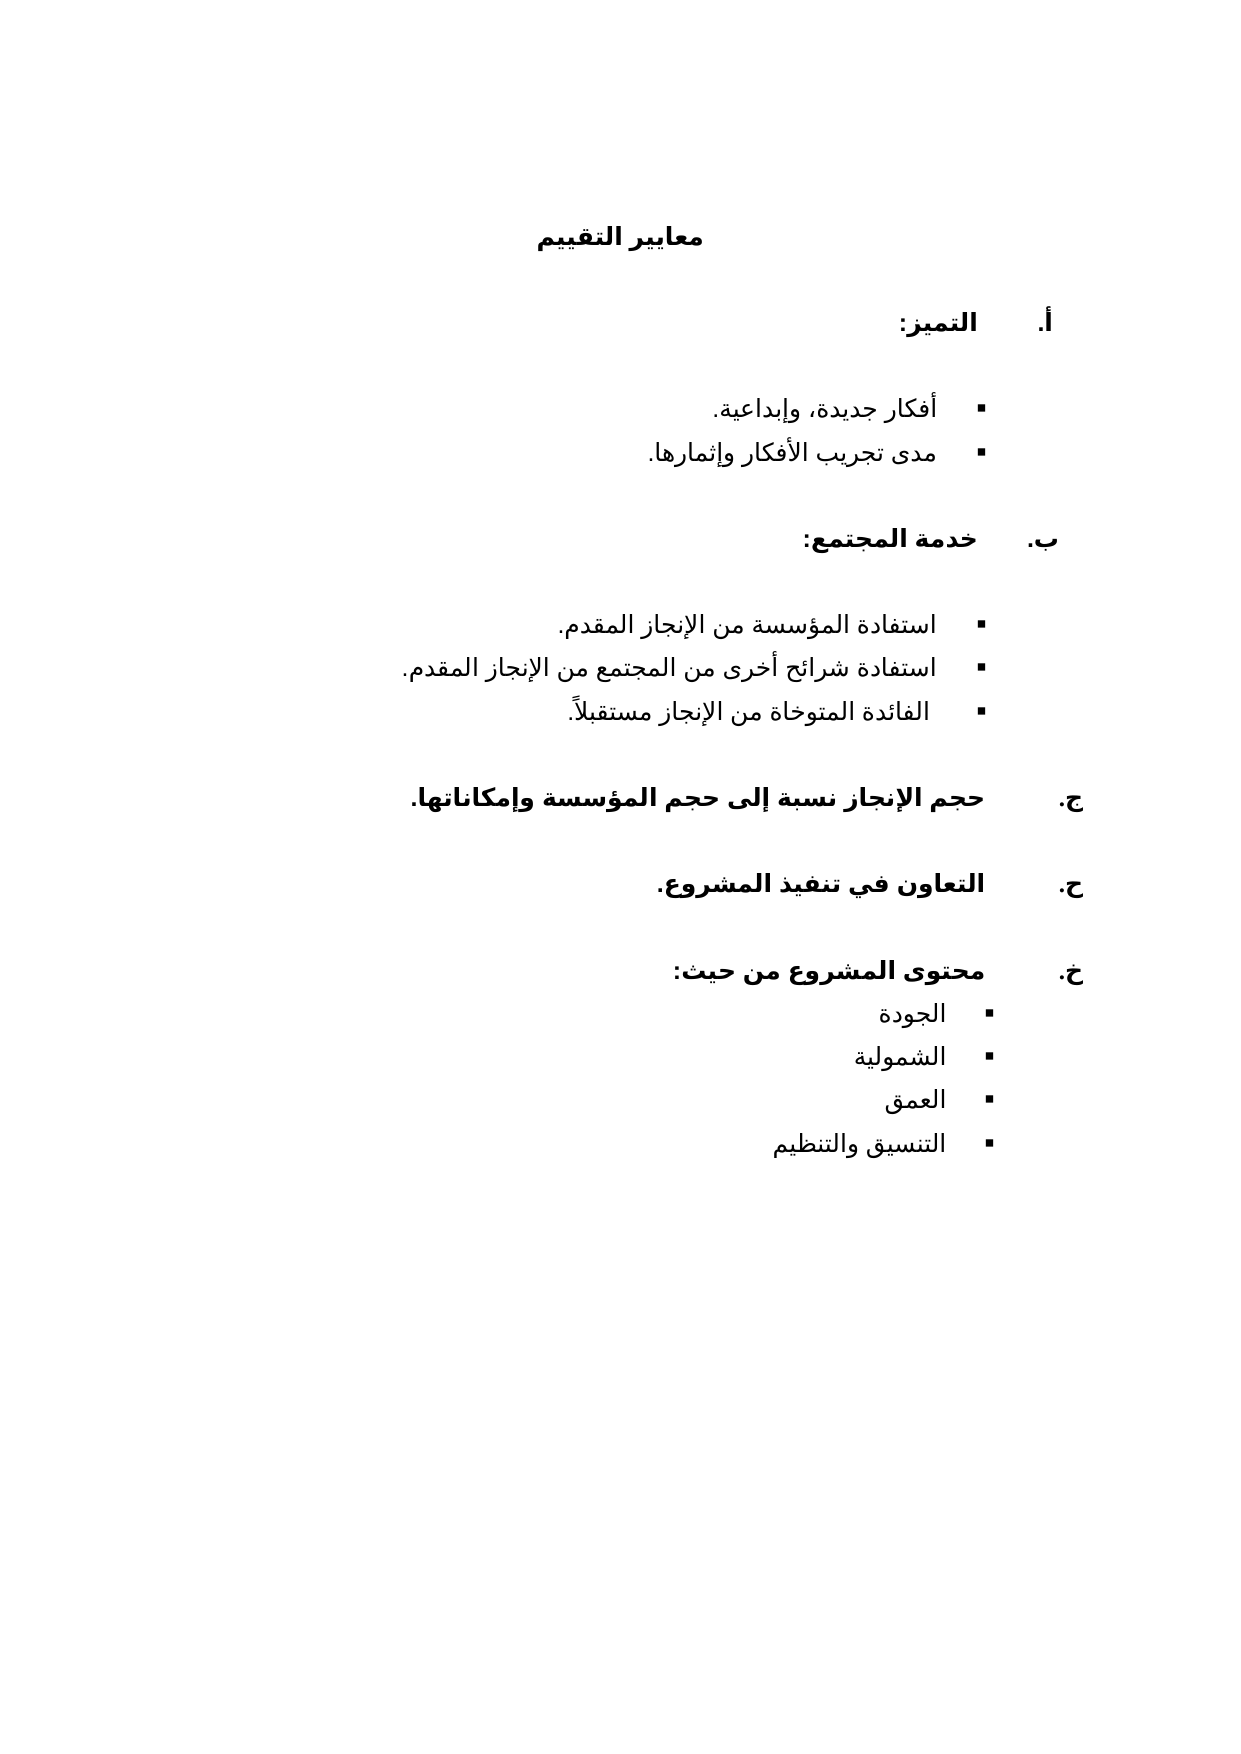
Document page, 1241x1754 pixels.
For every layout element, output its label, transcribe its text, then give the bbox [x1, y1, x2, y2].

text معايير التقييم [187, 222, 1053, 251]
list الفائدة المتوخاة من الإنجاز مستقبلاً. [187, 697, 981, 726]
text ب. خدمة المجتمع: [187, 524, 1059, 553]
list الجودة [187, 999, 984, 1028]
list استفادة المؤسسة من الإنجاز المقدم. [187, 610, 981, 639]
list محتوى المشروع من حيث: [187, 956, 1059, 984]
list التعاون في تنفيذ المشروع. [187, 869, 1059, 898]
list العمق [187, 1085, 984, 1114]
list الشمولية [187, 1042, 984, 1071]
list استفادة شرائح أخرى من المجتمع من الإنجاز المقدم. [187, 653, 981, 682]
list التنسيق والتنظيم [187, 1129, 984, 1157]
text أ. التميز: [187, 308, 1053, 337]
list حجم الإنجاز نسبة إلى حجم المؤسسة وإمكاناتها. [187, 783, 1059, 812]
list أفكار جديدة، وإبداعية. [187, 394, 981, 423]
list مدى تجريب الأفكار وإثمارها. [187, 438, 981, 466]
